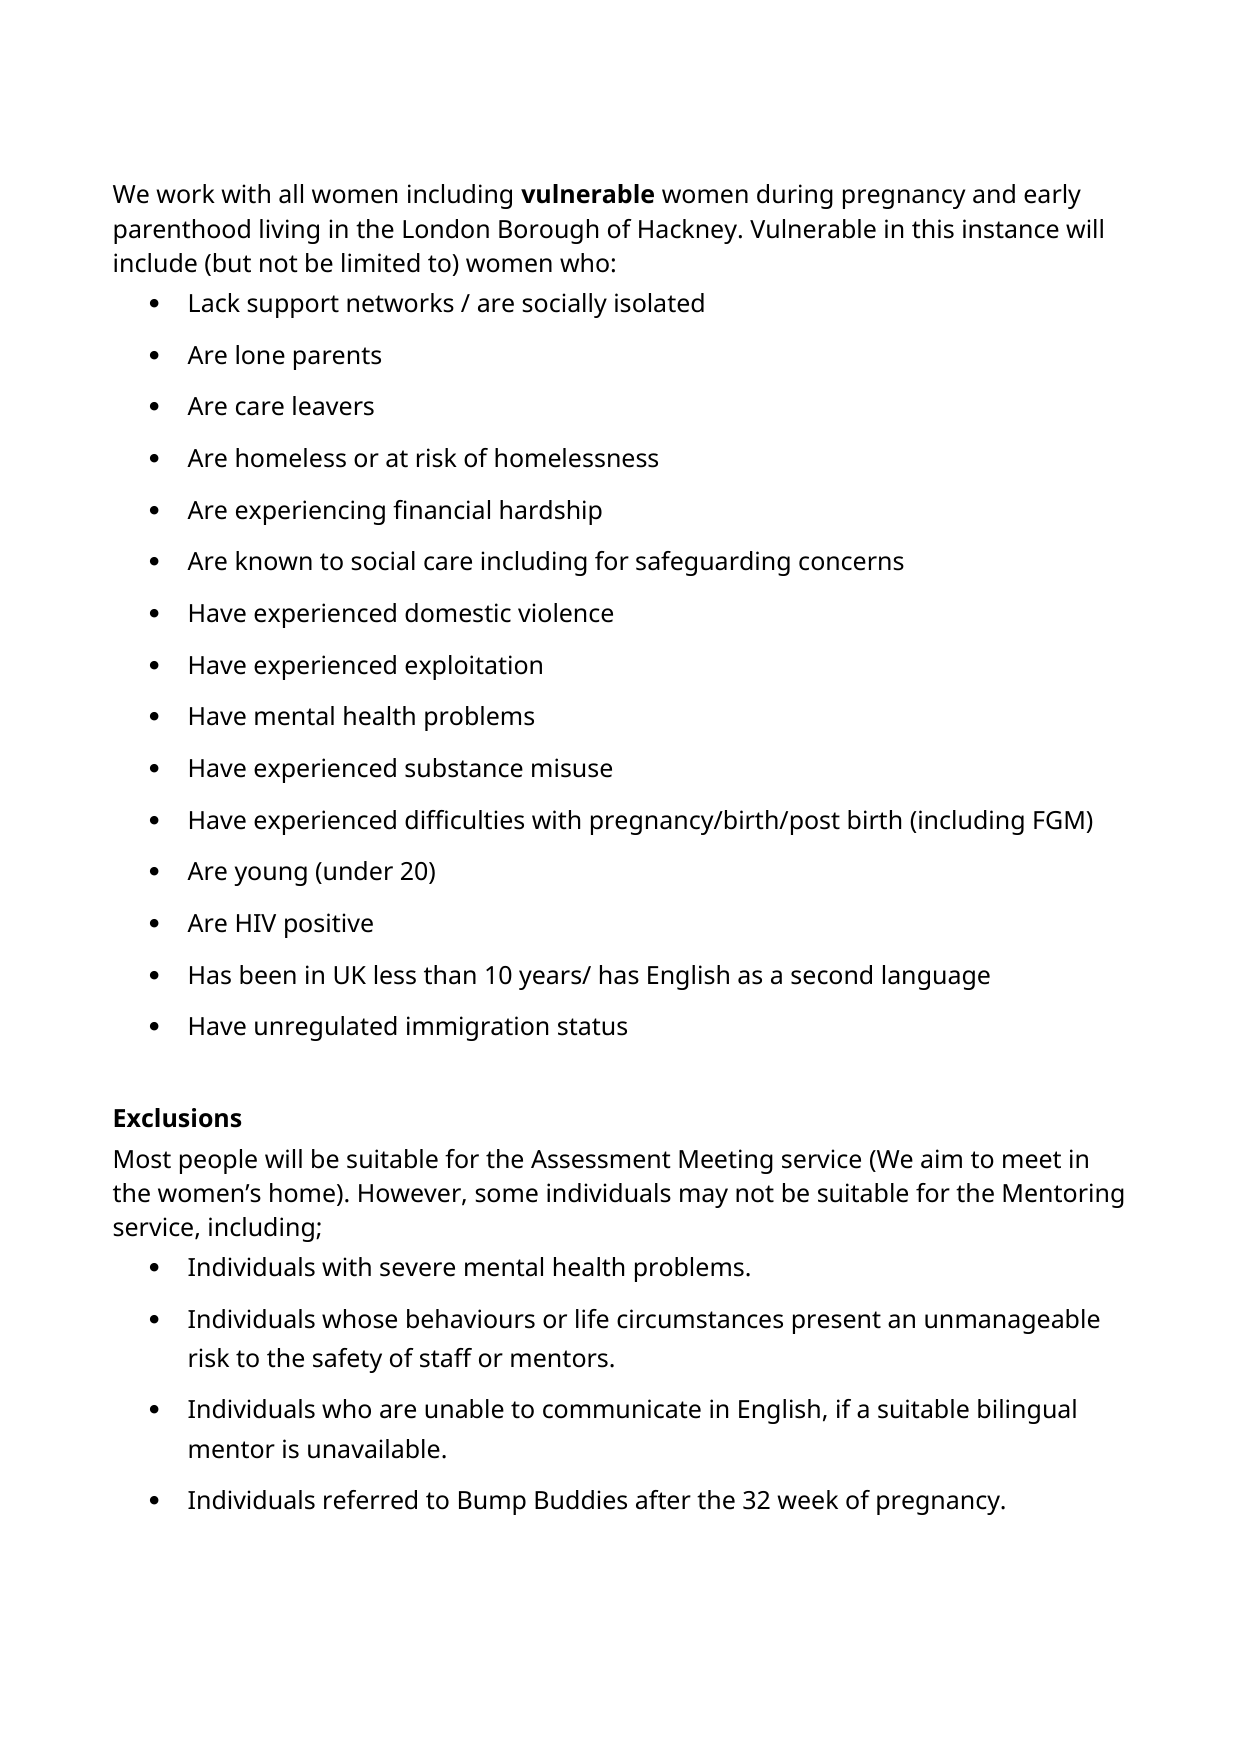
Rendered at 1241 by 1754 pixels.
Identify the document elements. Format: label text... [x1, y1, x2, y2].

list Are care leavers [150, 389, 1128, 423]
list Individuals who are unable to communicate in English, if a suitable bilingual mentor is unavailable. [150, 1392, 1128, 1465]
text We work with all women including vulnerable women during pregnancy and early parenthood living in the London Borough of Hackney. Vulnerable in this instance will include (but not be limited to) women who: [112, 177, 1128, 279]
list Have unregulated immigration status [150, 1009, 1128, 1043]
list Individuals referred to Bump Buddies after the 32 week of pregnancy. [150, 1483, 1128, 1517]
list Has been in UK less than 10 years/ has English as a second language [150, 957, 1128, 991]
list Have experienced difficulties with pregnancy/birth/post birth (including FGM) [150, 802, 1128, 836]
list Are young (under 20) [150, 854, 1128, 888]
list Are homeless or at risk of homelessness [150, 441, 1128, 475]
list Have experienced exploitation [150, 647, 1128, 681]
list Individuals whose behaviours or life circumstances present an unmanageable risk to the safety of staff or mentors. [150, 1301, 1128, 1374]
list Have mental health problems [150, 699, 1128, 733]
list Are known to social care including for safeguarding concerns [150, 544, 1128, 578]
list Have experienced domestic violence [150, 596, 1128, 630]
list Have experienced substance misuse [150, 751, 1128, 785]
list Are experiencing financial hardship [150, 492, 1128, 526]
list Lack support networks / are socially isolated [150, 286, 1128, 320]
list Are HIV positive [150, 906, 1128, 940]
list Individuals with severe mental health problems. [150, 1250, 1128, 1284]
list Are lone parents [150, 337, 1128, 371]
subtitle Exclusions [112, 1101, 1128, 1135]
text Most people will be suitable for the Assessment Meeting service (We aim to meet in the women’s home). However, some individuals may not be suitable for the Mentoring service, including; [112, 1141, 1128, 1243]
